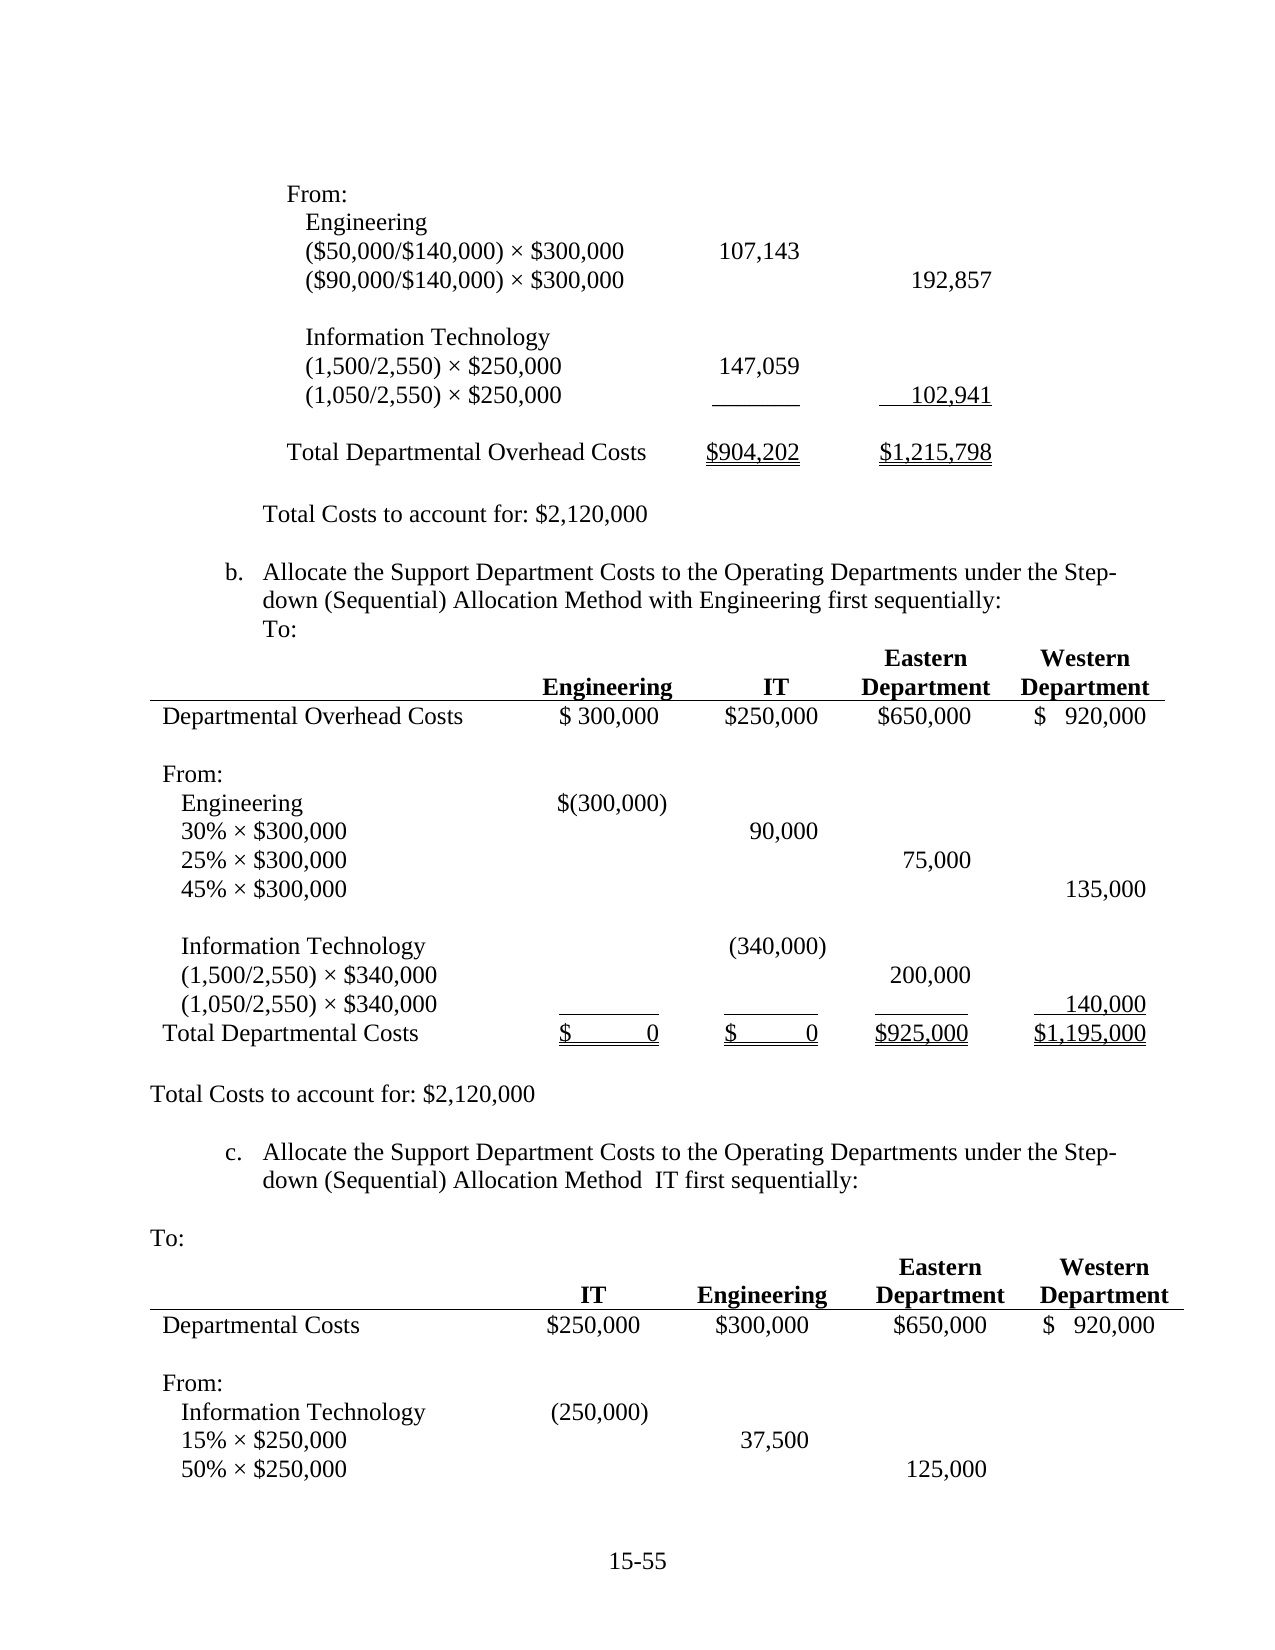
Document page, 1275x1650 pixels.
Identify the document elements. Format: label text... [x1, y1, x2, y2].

text Total Costs to account for: $2,120,000 [150, 499, 1125, 528]
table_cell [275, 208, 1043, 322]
text Total Costs to account for: $2,120,000 [150, 1079, 1125, 1108]
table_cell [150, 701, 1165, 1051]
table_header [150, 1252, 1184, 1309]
text To: [225, 614, 1125, 643]
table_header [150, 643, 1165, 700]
text c. Allocate the Support Department Costs to the Operating Departments under the Step-down (Sequential) Allocation Method IT first sequentially: [225, 1137, 1125, 1194]
text To: [150, 1223, 1125, 1252]
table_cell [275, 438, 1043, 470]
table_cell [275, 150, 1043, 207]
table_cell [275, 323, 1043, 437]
text b. Allocate the Support Department Costs to the Operating Departments under the Step-down (Sequential) Allocation Method with Engineering first sequentially: [225, 557, 1125, 614]
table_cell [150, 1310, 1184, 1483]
